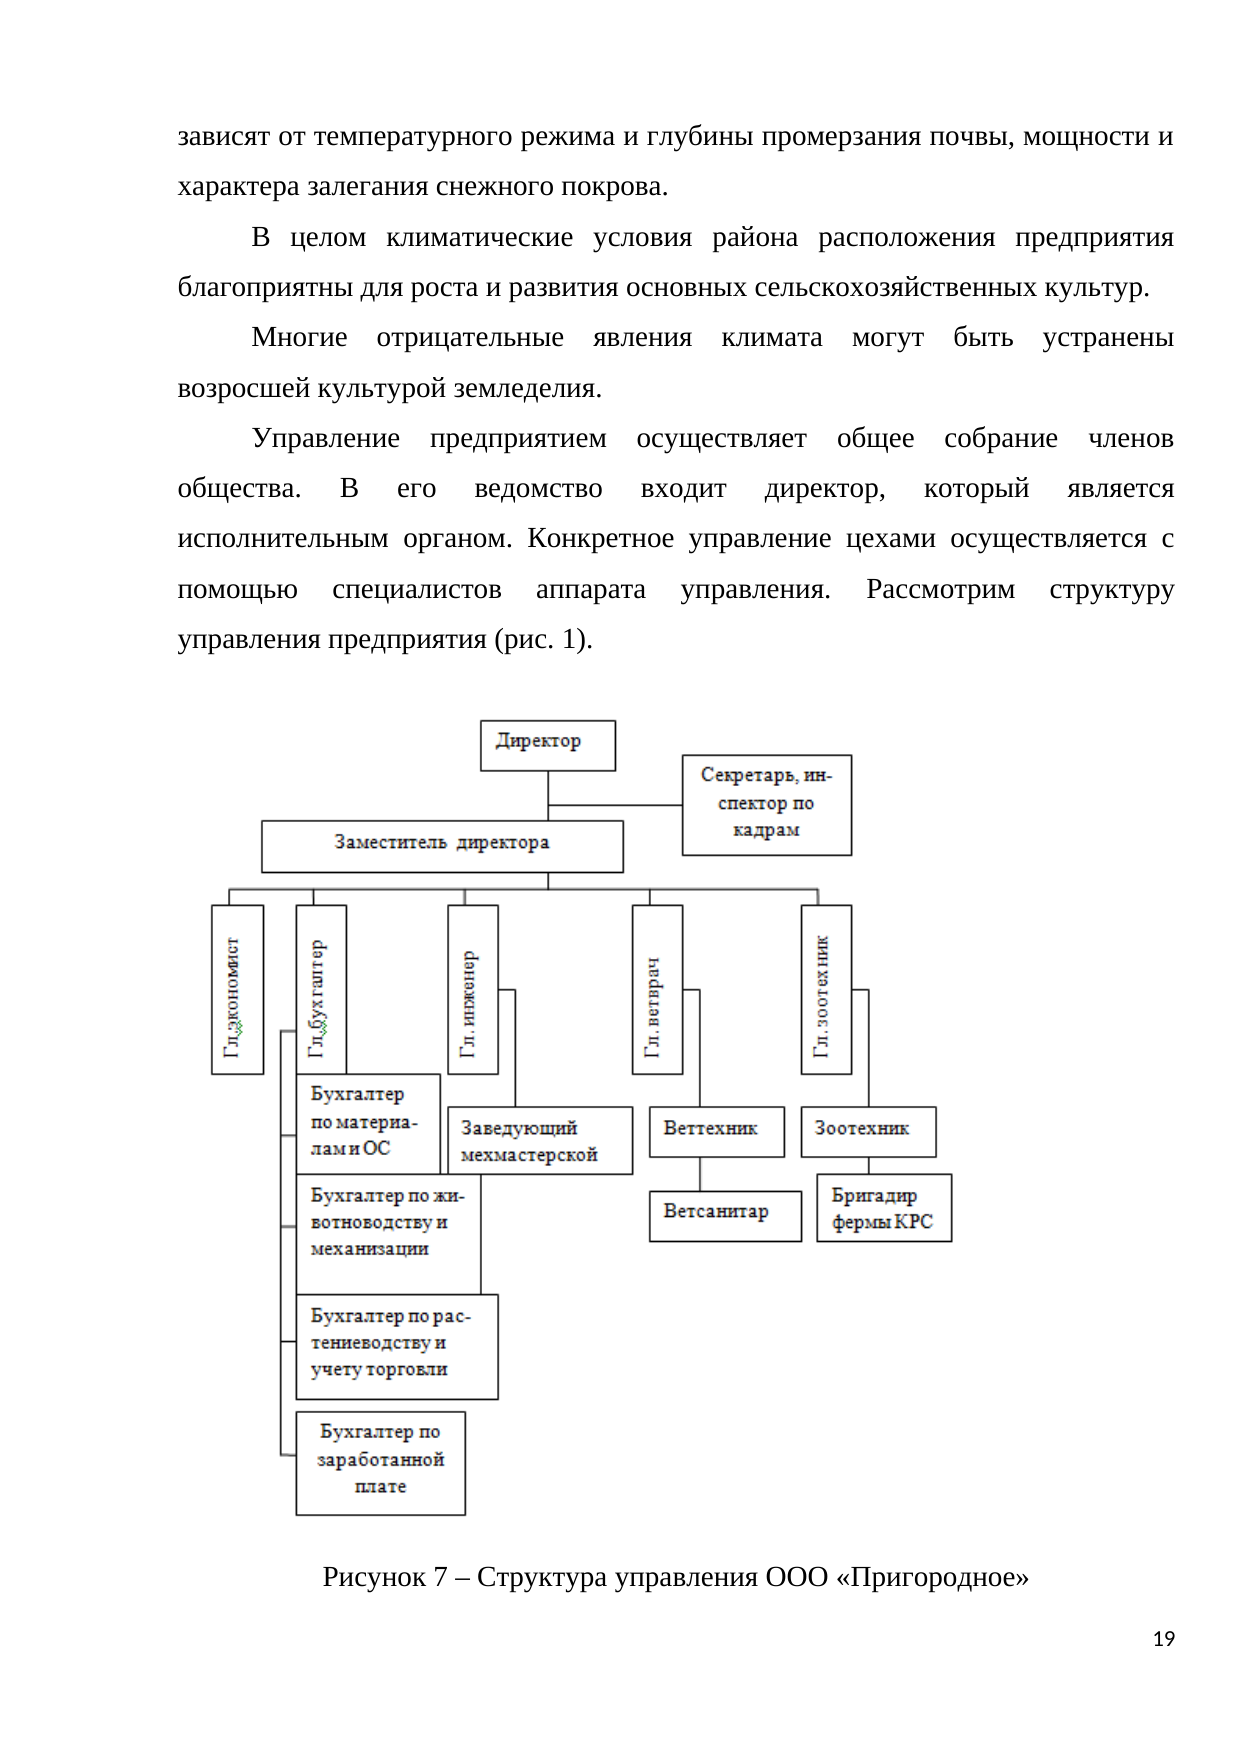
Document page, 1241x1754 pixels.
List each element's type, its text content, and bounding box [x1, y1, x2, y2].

text Рисунок 7 – Структура управления ООО «Пригородное» [177, 1559, 1175, 1593]
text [177, 118, 1175, 202]
text Управление предприятием осуществляет общее собрание членов общества. В его ведомство входит директор, который является исполнительным органом. Конкретное управление цехами осуществляется с помощью специалистов аппарата управления. Рассмотрим структуру управления предприятия (рис. 1). [177, 420, 1175, 655]
picture [177, 700, 969, 1524]
text В целом климатические условия района расположения предприятия благоприятны для роста и развития основных сельскохозяйственных культур. [177, 219, 1175, 303]
text Многие отрицательные явления климата могут быть устранены возросшей культурой земледелия. [177, 319, 1175, 403]
